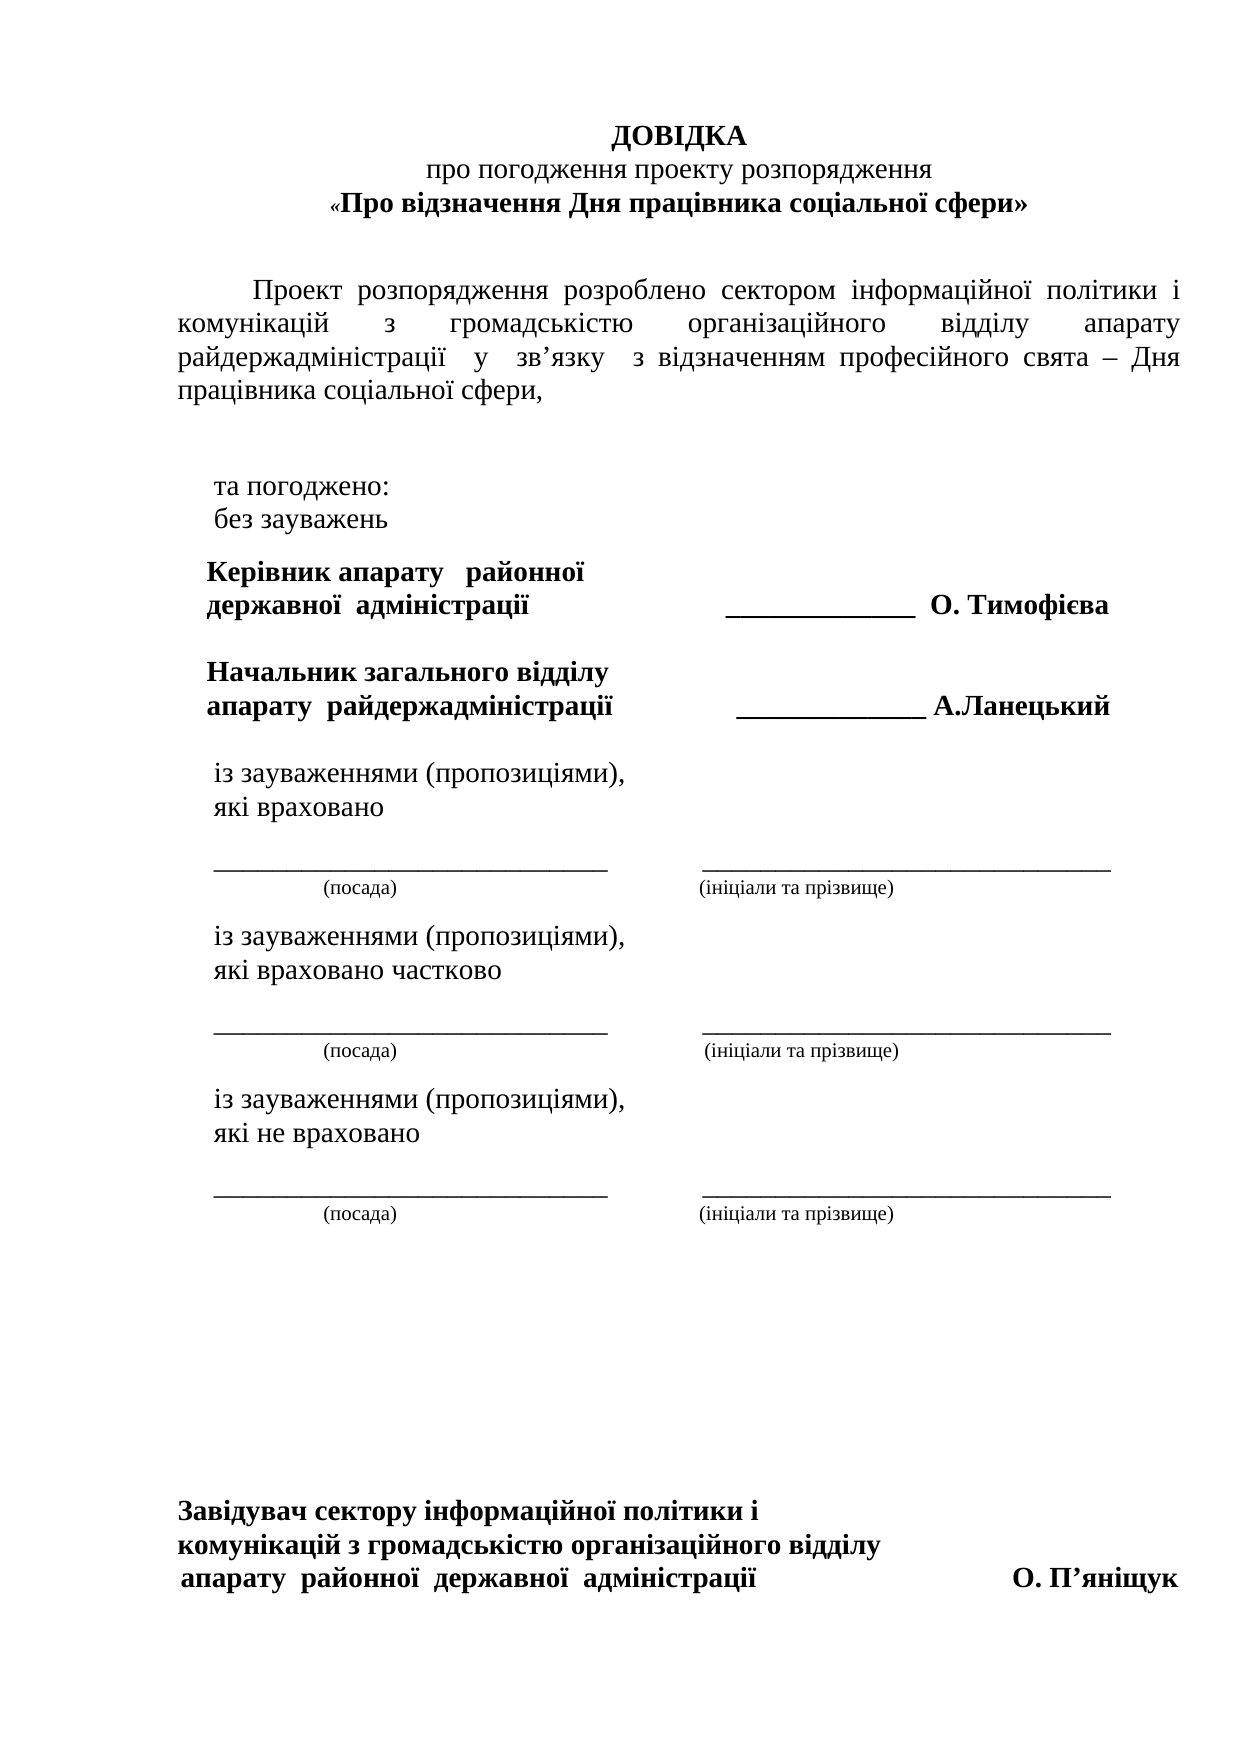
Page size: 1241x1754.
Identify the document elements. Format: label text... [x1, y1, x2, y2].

text ___________________________ ____________________________ [177, 1167, 1181, 1201]
text Завідувач сектору інформаційної політики і [177, 1493, 1181, 1527]
text (посада) (ініціали та прізвище) [177, 1201, 1181, 1225]
text про погодження проекту розпорядження [177, 152, 1181, 185]
text без зауважень [177, 501, 1181, 535]
text комунікацій з громадськістю організаційного відділу [177, 1527, 1181, 1561]
text апарату райдержадміністрації _____________ А.Ланецький [177, 688, 1181, 722]
text які враховано [177, 789, 1181, 822]
text ___________________________ ____________________________ [177, 841, 1181, 875]
text Керівник апарату районної [177, 554, 1181, 587]
text державної адміністрації _____________ О. Тимофієва [177, 587, 1181, 621]
text із зауваженнями (пропозиціями), [177, 755, 1181, 789]
subtitle «Про відзначення Дня працівника соціальної сфери» [177, 185, 1181, 219]
text із зауваженнями (пропозиціями), [177, 1081, 1181, 1115]
text апарату районної державної адміністрації О. П’яніщук [177, 1561, 1181, 1594]
text Начальник загального відділу [177, 654, 1181, 688]
text (посада) (ініціали та прізвище) [177, 1038, 1181, 1062]
text із зауваженнями (пропозиціями), [177, 918, 1181, 952]
text які враховано частково [177, 952, 1181, 985]
text (посада) (ініціали та прізвище) [177, 875, 1181, 899]
text та погоджено: [177, 468, 1181, 501]
text ___________________________ ____________________________ [177, 1004, 1181, 1038]
subtitle Проект розпорядження розроблено сектором інформаційної політики і комунікацій з громадськістю організаційного відділу апарату райдержадміністрації у зв’язку з відзначенням професійного свята – Дня працівника соціальної сфери, [177, 272, 1181, 406]
text які не враховано [177, 1115, 1181, 1148]
text ДОВІДКА [177, 118, 1181, 152]
